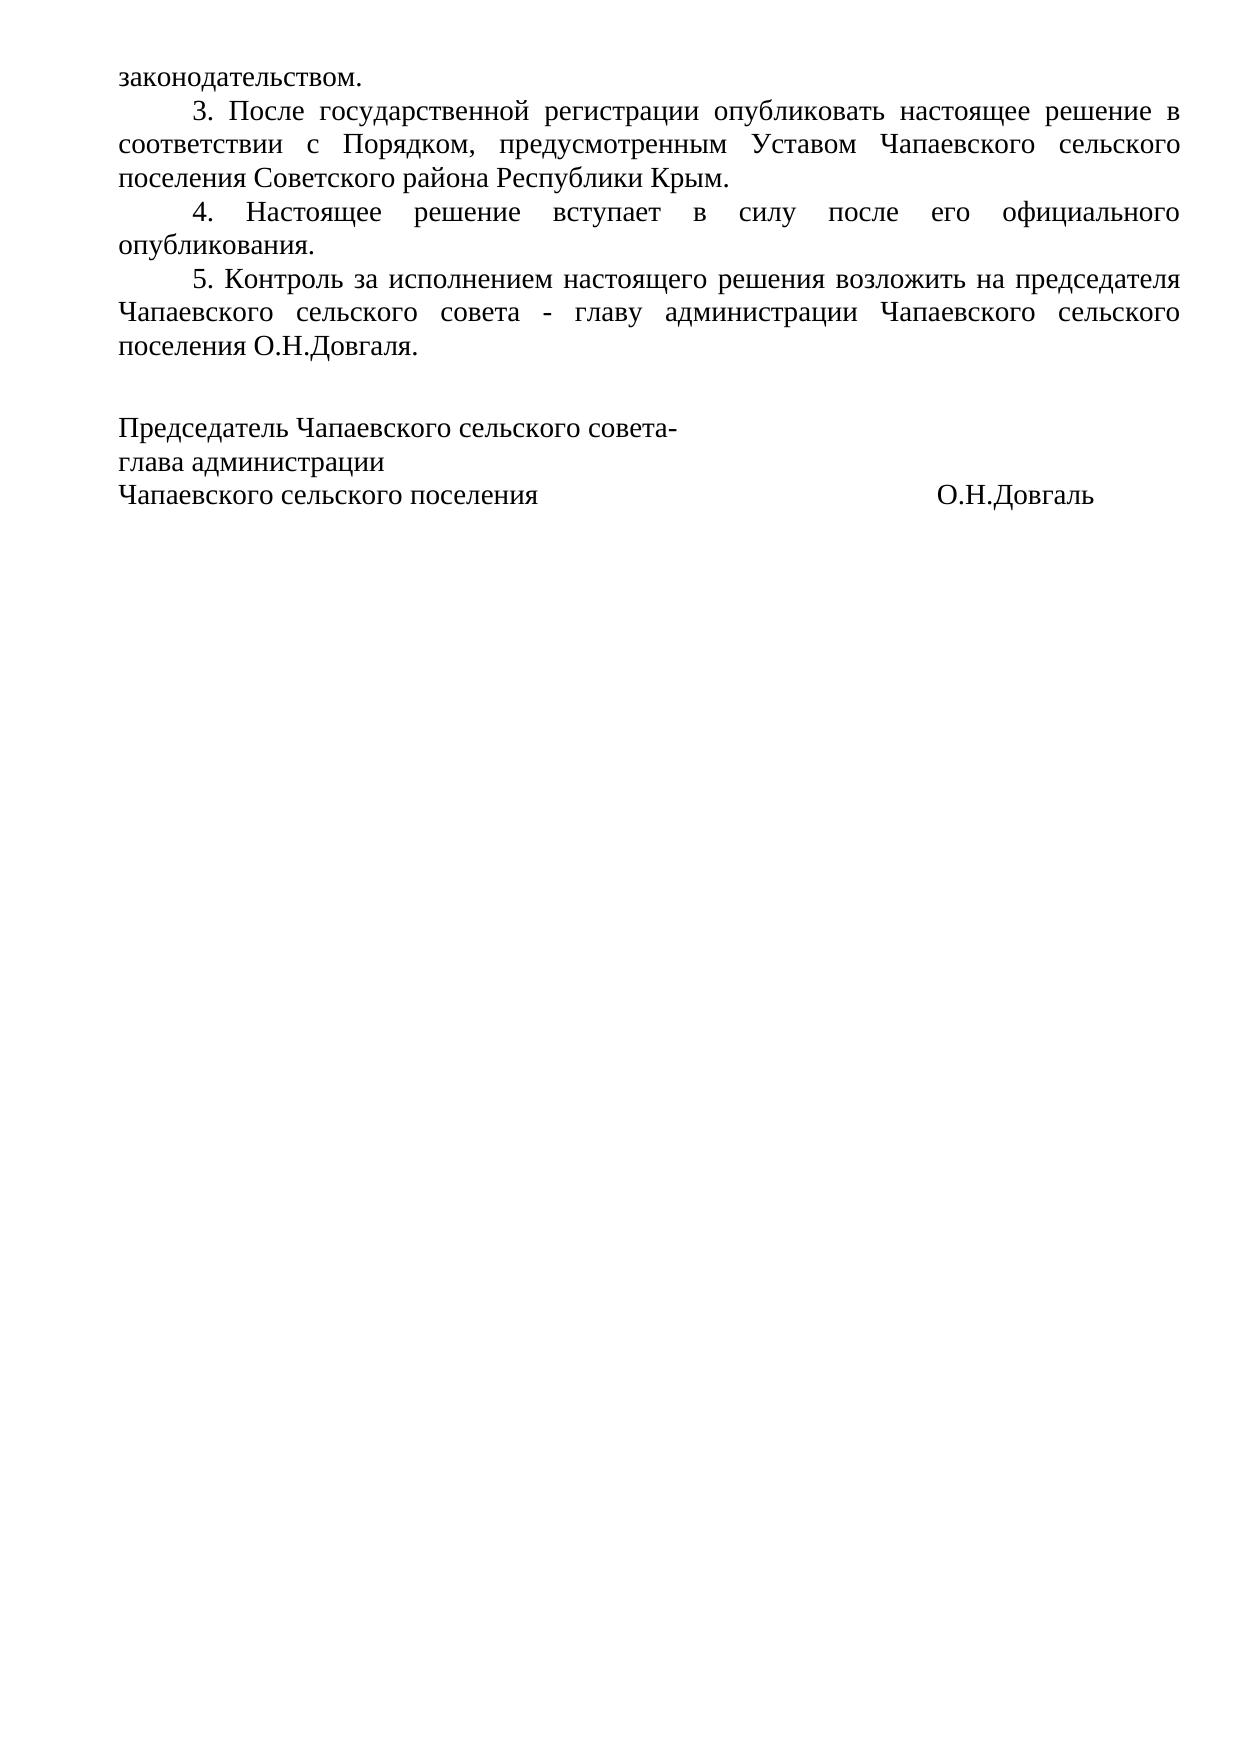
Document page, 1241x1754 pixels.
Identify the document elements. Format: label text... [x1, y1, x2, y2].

text Чапаевского сельского поселения О.Н.Довгаль [118, 477, 1181, 511]
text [118, 59, 1181, 93]
text глава администрации [118, 444, 1181, 477]
text 5. Контроль за исполнением настоящего решения возложить на председателя Чапаевского сельского совета - главу администрации Чапаевского сельского поселения О.Н.Довгаля. [118, 261, 1181, 361]
text Председатель Чапаевского сельского совета- [118, 410, 1181, 444]
text 3. После государственной регистрации опубликовать настоящее решение в соответствии с Порядком, предусмотренным Уставом Чапаевского сельского поселения Советского района Республики Крым. [118, 93, 1181, 194]
text 4. Настоящее решение вступает в силу после его официального опубликования. [118, 194, 1181, 261]
